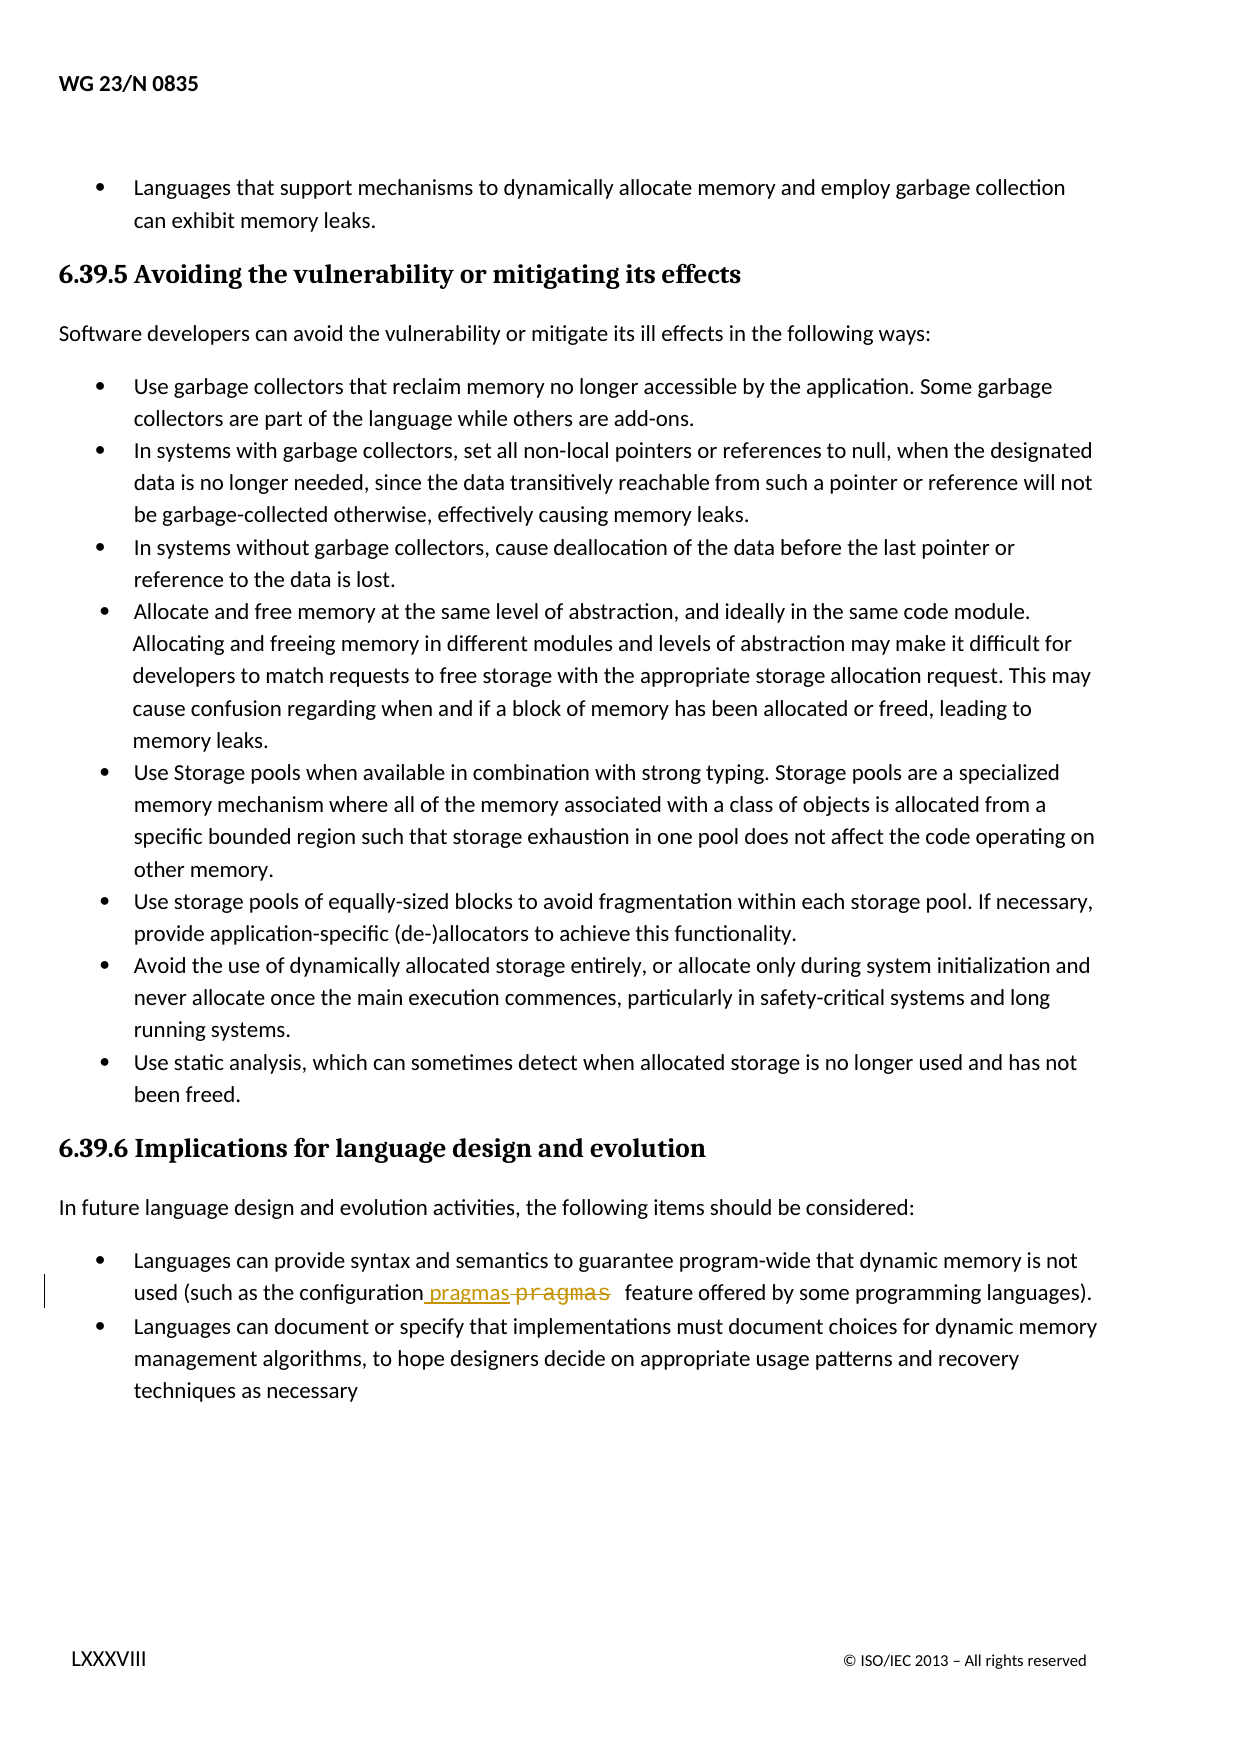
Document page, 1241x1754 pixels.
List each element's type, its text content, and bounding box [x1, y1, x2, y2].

subtitle 6.39.5 Avoiding the vulnerability or mitigating its effects [58, 259, 1099, 290]
list Use storage pools of equally-sized blocks to avoid fragmentation within each storage pool. If necessary, provide application-specific (de-)allocators to achieve this functionality. [101, 887, 1099, 947]
list In systems with garbage collectors, set all non-local pointers or references to null, when the designated data is no longer needed, since the data transitively reachable from such a pointer or reference will not be garbage-collected otherwise, effectively causing memory leaks. [96, 436, 1099, 529]
list Allocate and free memory at the same level of abstraction, and ideally in the same code module. [101, 597, 1099, 625]
list Use Storage pools when available in combination with strong typing. Storage pools are a specialized memory mechanism where all of the memory associated with a class of objects is allocated from a specific bounded region such that storage exhaustion in one pool does not affect the code operating on other memory. [101, 758, 1099, 883]
subtitle 6.39.6 Implications for language design and evolution [58, 1133, 1099, 1164]
list In systems without garbage collectors, cause deallocation of the data before the last pointer or reference to the data is lost. [96, 533, 1099, 593]
text In future language design and evolution activities, the following items should be considered: [58, 1193, 1099, 1221]
text Allocating and freeing memory in different modules and levels of abstraction may make it difficult for developers to match requests to free storage with the appropriate storage allocation request. This may cause confusion regarding when and if a block of memory has been allocated or freed, leading to memory leaks. [132, 629, 1099, 754]
list Languages can document or specify that implementations must document choices for dynamic memory management algorithms, to hope designers decide on appropriate usage patterns and recovery techniques as necessary [96, 1312, 1099, 1404]
list Avoid the use of dynamically allocated storage entirely, or allocate only during system initialization and never allocate once the main execution commences, particularly in safety-critical systems and long running systems. [101, 951, 1099, 1044]
list Languages can provide syntax and semantics to guarantee program-wide that dynamic memory is not used (such as the configuration feature offered by some programming languages). [96, 1246, 1099, 1307]
text Software developers can avoid the vulnerability or mitigate its ill effects in the following ways: [58, 319, 1099, 347]
list Languages that support mechanisms to dynamically allocate memory and employ garbage collection can exhibit memory leaks. [96, 173, 1099, 234]
list Use static analysis, which can sometimes detect when allocated storage is no longer used and has not been freed. [101, 1048, 1099, 1108]
list Use garbage collectors that reclaim memory no longer accessible by the application. Some garbage collectors are part of the language while others are add-ons. [96, 372, 1099, 432]
